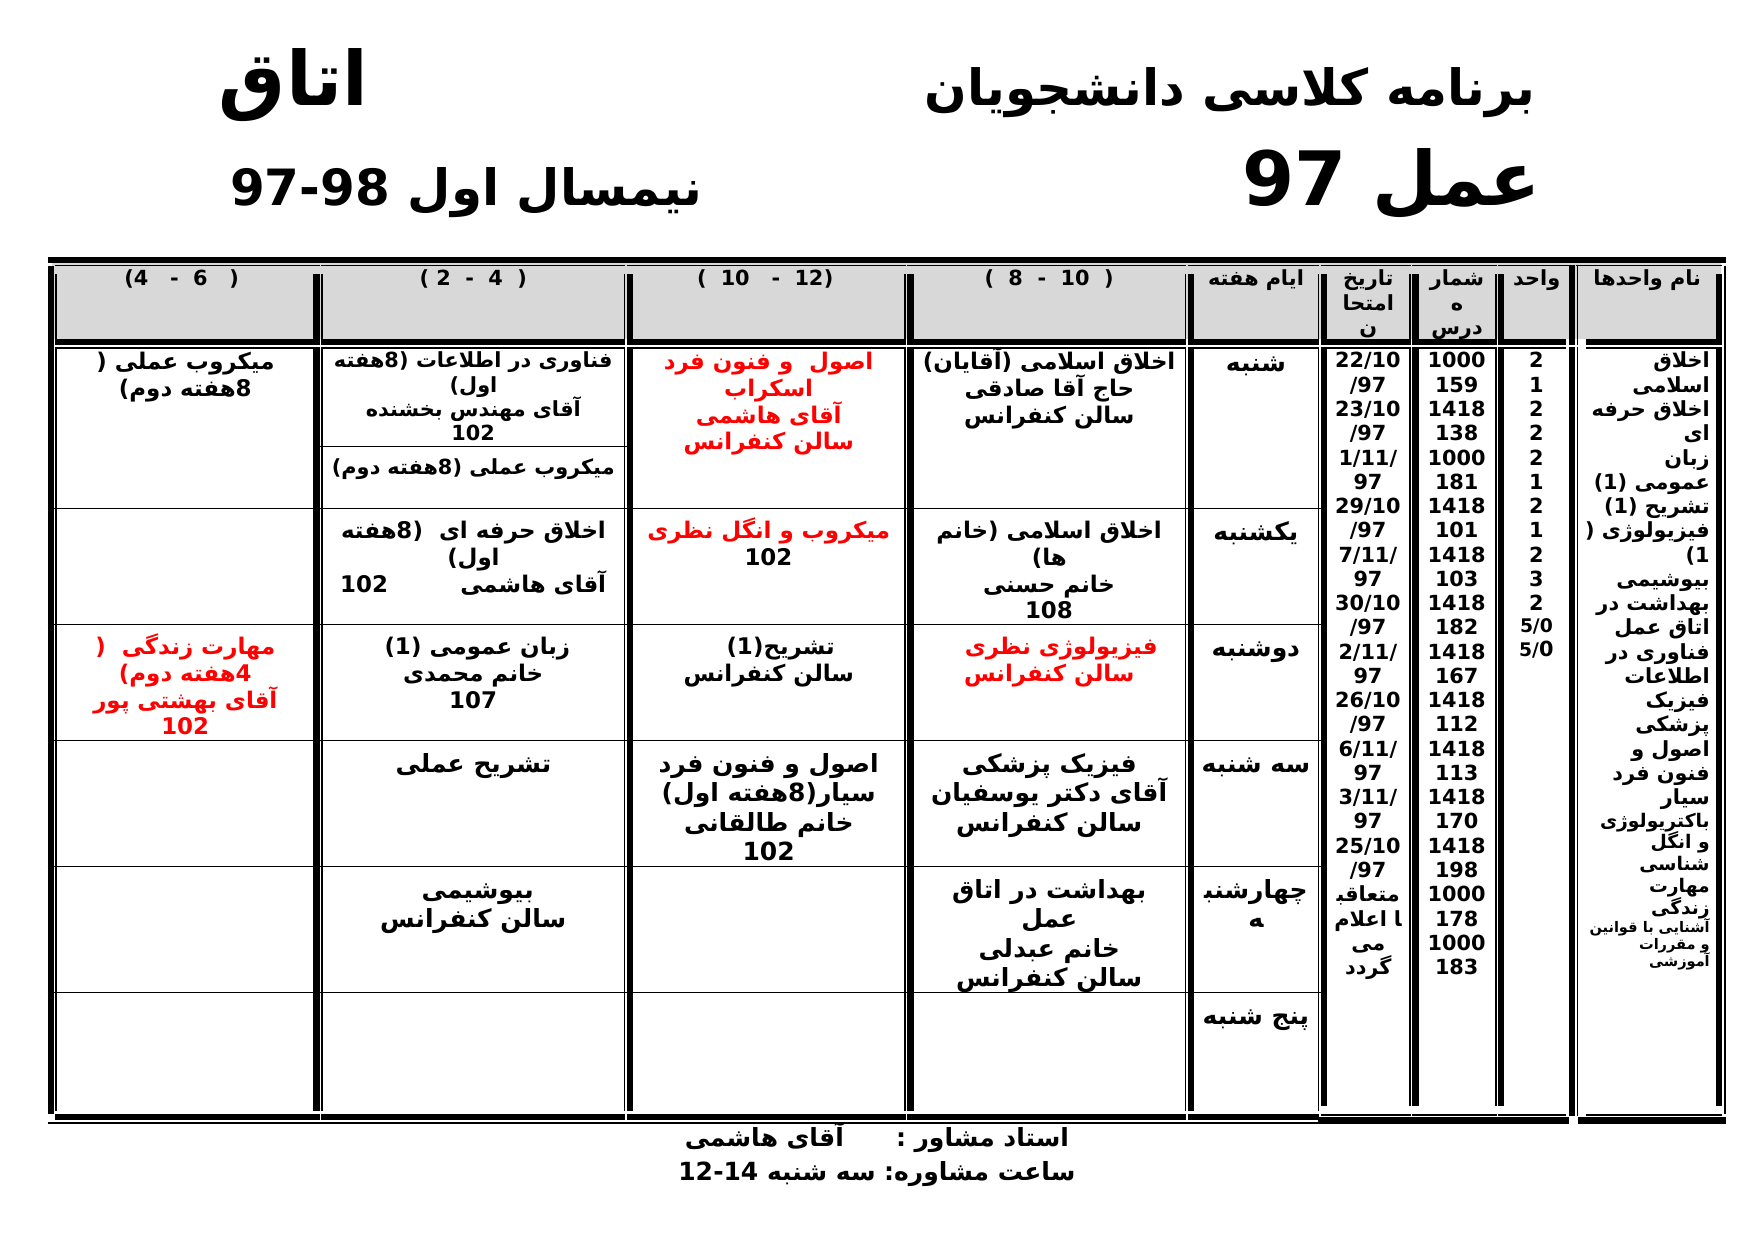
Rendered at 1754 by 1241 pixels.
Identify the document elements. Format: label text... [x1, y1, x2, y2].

table_cell [57, 509, 313, 624]
table_cell تشریح(1) سالن کنفرانس [633, 625, 904, 740]
table_header تاریخ امتحان [1322, 263, 1414, 339]
table_cell بهداشت در اتاق عمل خانم عبدلی سالن کنفرانس [914, 867, 1185, 992]
table_cell مهارت زندگی (4هفته دوم) آقای بهشتی پور 102 [57, 625, 313, 740]
table_cell تشریح عملی [323, 741, 624, 866]
table_cell چهارشنبه [1194, 867, 1318, 992]
table_cell [54, 993, 318, 1114]
table_cell [318, 993, 628, 1114]
table_cell [57, 867, 313, 992]
table_header (12 - 10 ) [628, 263, 909, 339]
table_header ( 10 - 8 ) [909, 263, 1189, 339]
text برنامه کلاسی دانشجویان اتاق عمل 97 نیمسال اول 98-97 [150, 35, 1604, 223]
table_header نام واحدها [1578, 266, 1721, 339]
table_header ایام هفته [1189, 263, 1322, 339]
table_header ( 4 - 2 ) [318, 263, 628, 339]
table_cell سه شنبه [1194, 741, 1318, 866]
table_header ( 6 - 4) [52, 263, 318, 339]
table_cell میکروب عملی (8هفته دوم) [57, 349, 313, 508]
table_cell اصول و فنون فرد اسکراب آقای هاشمی سالن کنفرانس [633, 349, 904, 508]
table_cell 22/10/97 23/10/97 1/11/97 29/10/97 7/11/97 30/10/97 2/11/97 26/10/97 6/11/97 3/11/97 25/10/97 متعاقبا اعلام می گردد [1322, 339, 1414, 1114]
table_cell فیزیک پزشکی آقای دکتر یوسفیان سالن کنفرانس [914, 741, 1185, 866]
table_cell بیوشیمی سالن کنفرانس [323, 867, 624, 992]
table_cell اخلاق اسلامی (خانم ها) خانم حسنی 108 [914, 509, 1185, 624]
table_cell [628, 993, 909, 1114]
table_cell [909, 993, 1189, 1114]
table_cell یکشنبه [1194, 509, 1318, 624]
table_cell دوشنبه [1194, 625, 1318, 740]
text استاد مشاور : آقای هاشمی ساعت مشاوره: سه شنبه 14-12 [150, 1123, 1604, 1186]
table_cell [633, 867, 904, 992]
table_cell شنبه [1194, 349, 1318, 508]
table_cell 1000159 1418138 1000181 1418101 1418103 1418182 1418167 1418112 1418113 1418170 1418198 1000178 1000183 [1414, 339, 1500, 1114]
table_cell اخلاق اسلامی (آقایان) حاج آقا صادقی سالن کنفرانس [914, 349, 1185, 508]
table_cell پنج شنبه [1189, 993, 1322, 1114]
table_cell میکروب عملی (8هفته دوم) [323, 447, 624, 508]
table_cell 2 1 2 2 2 1 2 1 2 3 2 5/0 5/0 [1500, 339, 1573, 1114]
table_cell اخلاق حرفه ای (8هفته اول) آقای هاشمی 102 [323, 509, 624, 624]
table_cell میکروب و انگل نظری 102 [633, 509, 904, 624]
table_cell اخلاق اسلامی اخلاق حرفه ای زبان عمومی (1) تشریح (1) فیزیولوژی (1) بیوشیمی بهداشت در اتاق عمل فناوری در اطلاعات فیزیک پزشکی اصول و فنون فرد سیار باکتریولوژی و انگل شناسی مهارت زندگی آشنایی با قوانین و مقررات آموزشی [1573, 339, 1721, 1114]
table_header واحد [1500, 266, 1569, 339]
table_cell اصول و فنون فرد سیار(8هفته اول) خانم طالقانی 102 [633, 741, 904, 866]
table_cell فیزیولوژی نظری سالن کنفرانس [914, 625, 1185, 740]
table_cell [57, 741, 313, 866]
table_cell فناوری در اطلاعات (8هفته اول) آقای مهندس بخشنده 102 [323, 349, 624, 446]
table_cell زبان عمومی (1) خانم محمدی 107 [323, 625, 624, 740]
table_header شماره درس [1414, 263, 1500, 339]
